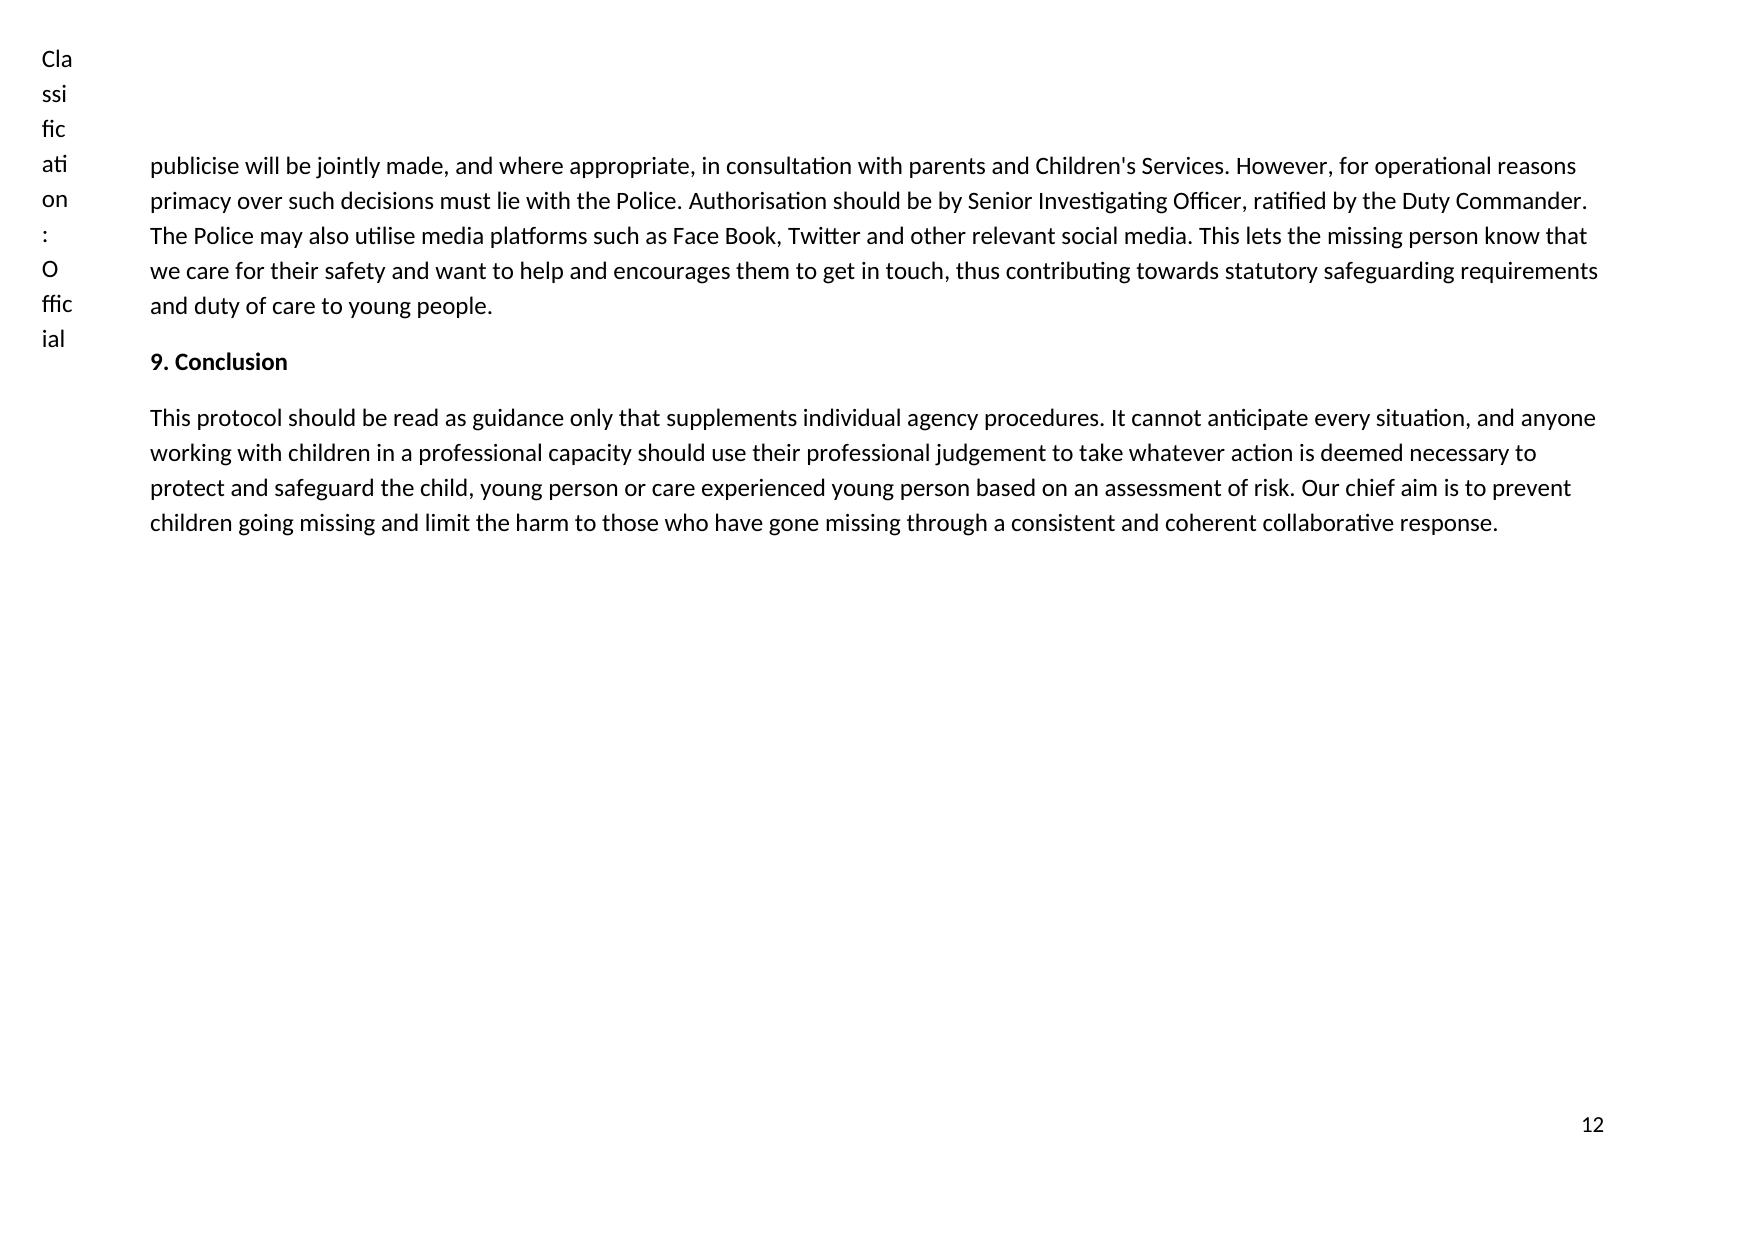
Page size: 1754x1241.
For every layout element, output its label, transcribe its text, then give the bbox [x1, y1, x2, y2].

text 9. Conclusion [150, 346, 1604, 376]
text This protocol should be read as guidance only that supplements individual agency procedures. It cannot anticipate every situation, and anyone working with children in a professional capacity should use their professional judgement to take whatever action is deemed necessary to protect and safeguard the child, young person or care experienced young person based on an assessment of risk. Our chief aim is to prevent children going missing and limit the harm to those who have gone missing through a consistent and coherent collaborative response. [150, 402, 1604, 537]
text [150, 150, 1604, 321]
